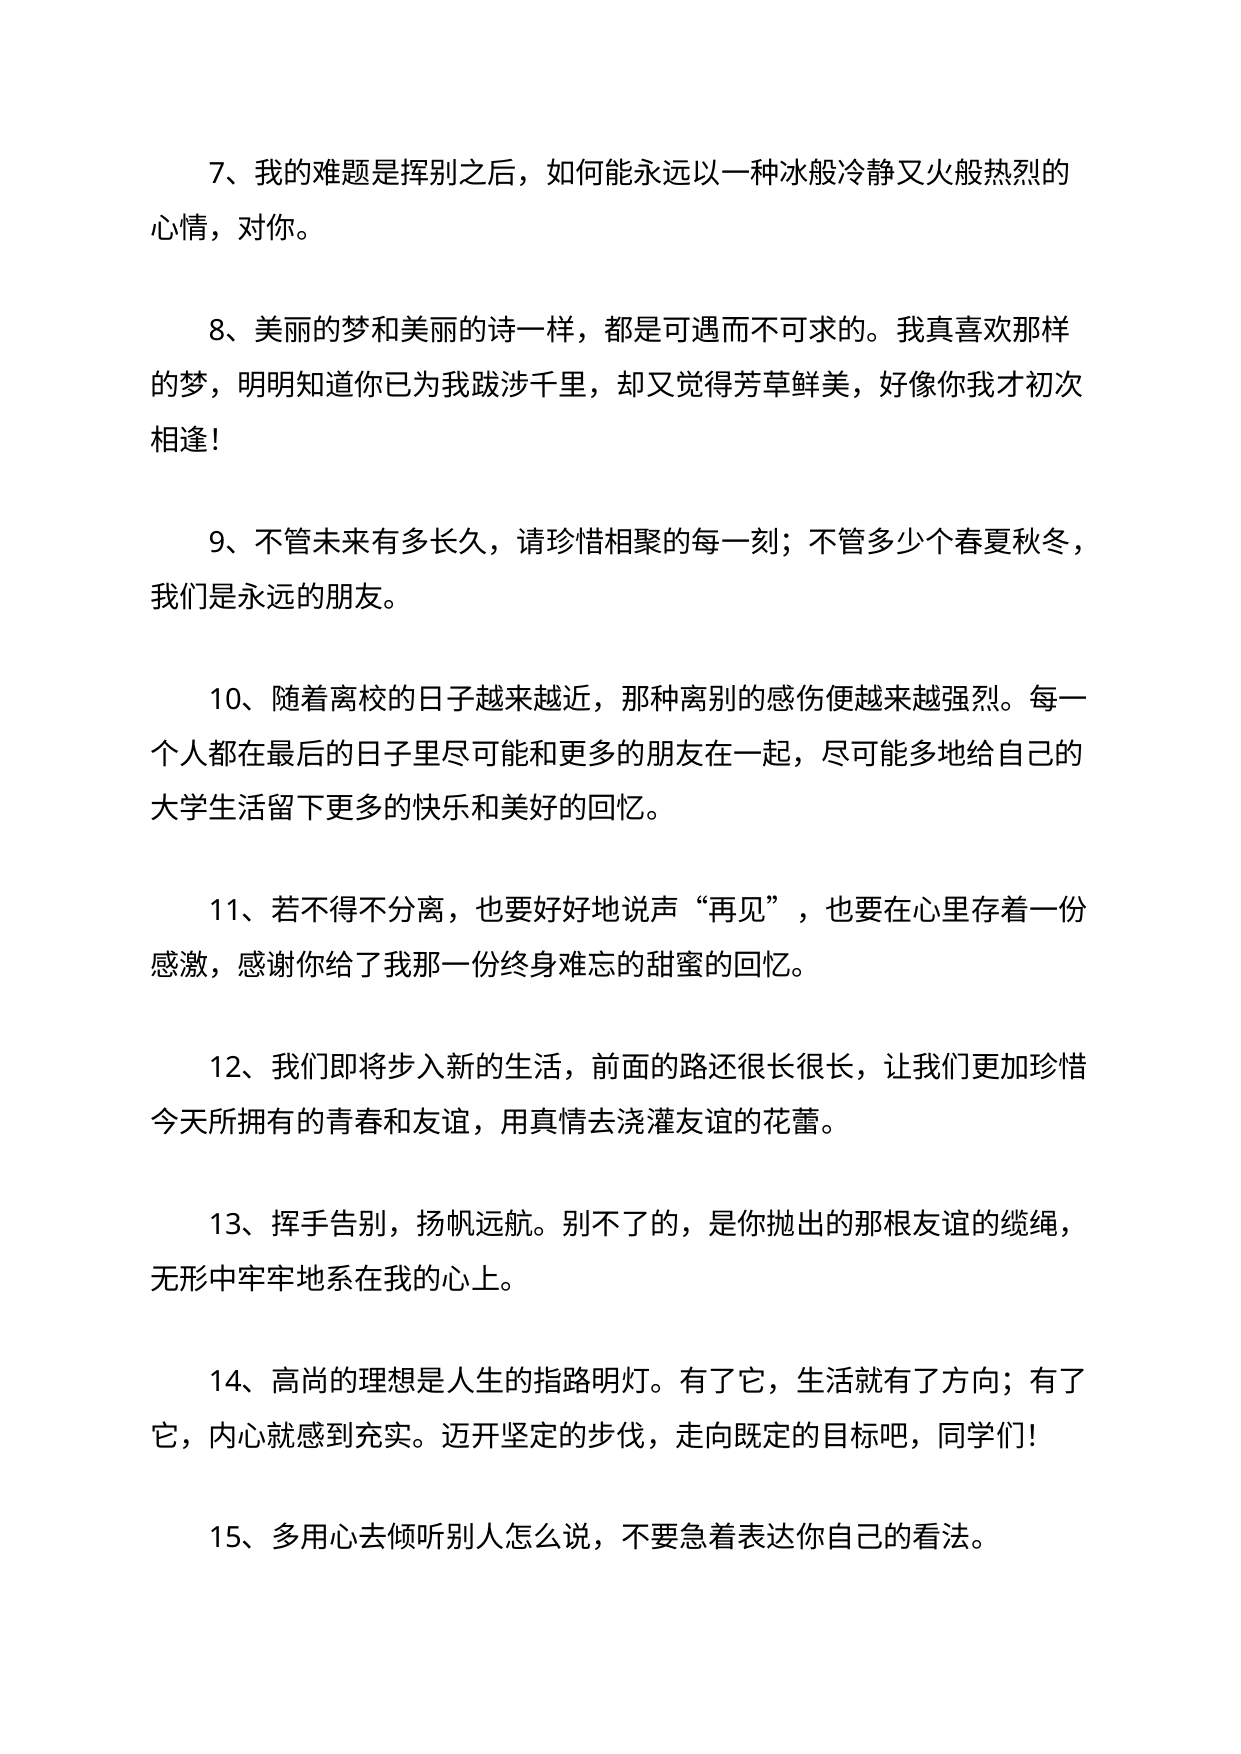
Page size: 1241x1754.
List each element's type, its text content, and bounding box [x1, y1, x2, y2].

text 8、美丽的梦和美丽的诗一样，都是可遇而不可求的。我真喜欢那样的梦，明明知道你已为我跋涉千里，却又觉得芳草鲜美，好像你我才初次相逢！ [150, 307, 1090, 459]
text 15、多用心去倾听别人怎么说，不要急着表达你自己的看法。 [150, 1514, 1090, 1556]
text 7、我的难题是挥别之后，如何能永远以一种冰般冷静又火般热烈的心情，对你。 [150, 150, 1090, 247]
text 10、随着离校的日子越来越近，那种离别的感伤便越来越强烈。每一个人都在最后的日子里尽可能和更多的朋友在一起，尽可能多地给自己的大学生活留下更多的快乐和美好的回忆。 [150, 675, 1090, 827]
text 13、挥手告别，扬帆远航。别不了的，是你抛出的那根友谊的缆绳，无形中牢牢地系在我的心上。 [150, 1200, 1090, 1298]
text 9、不管未来有多长久，请珍惜相聚的每一刻；不管多少个春夏秋冬，我们是永远的朋友。 [150, 518, 1090, 616]
text 12、我们即将步入新的生活，前面的路还很长很长，让我们更加珍惜今天所拥有的青春和友谊，用真情去浇灌友谊的花蕾。 [150, 1044, 1090, 1141]
text 14、高尚的理想是人生的指路明灯。有了它，生活就有了方向；有了它，内心就感到充实。迈开坚定的步伐，走向既定的目标吧，同学们！ [150, 1357, 1090, 1454]
text 11、若不得不分离，也要好好地说声“再见”，也要在心里存着一份感激，感谢你给了我那一份终身难忘的甜蜜的回忆。 [150, 887, 1090, 984]
